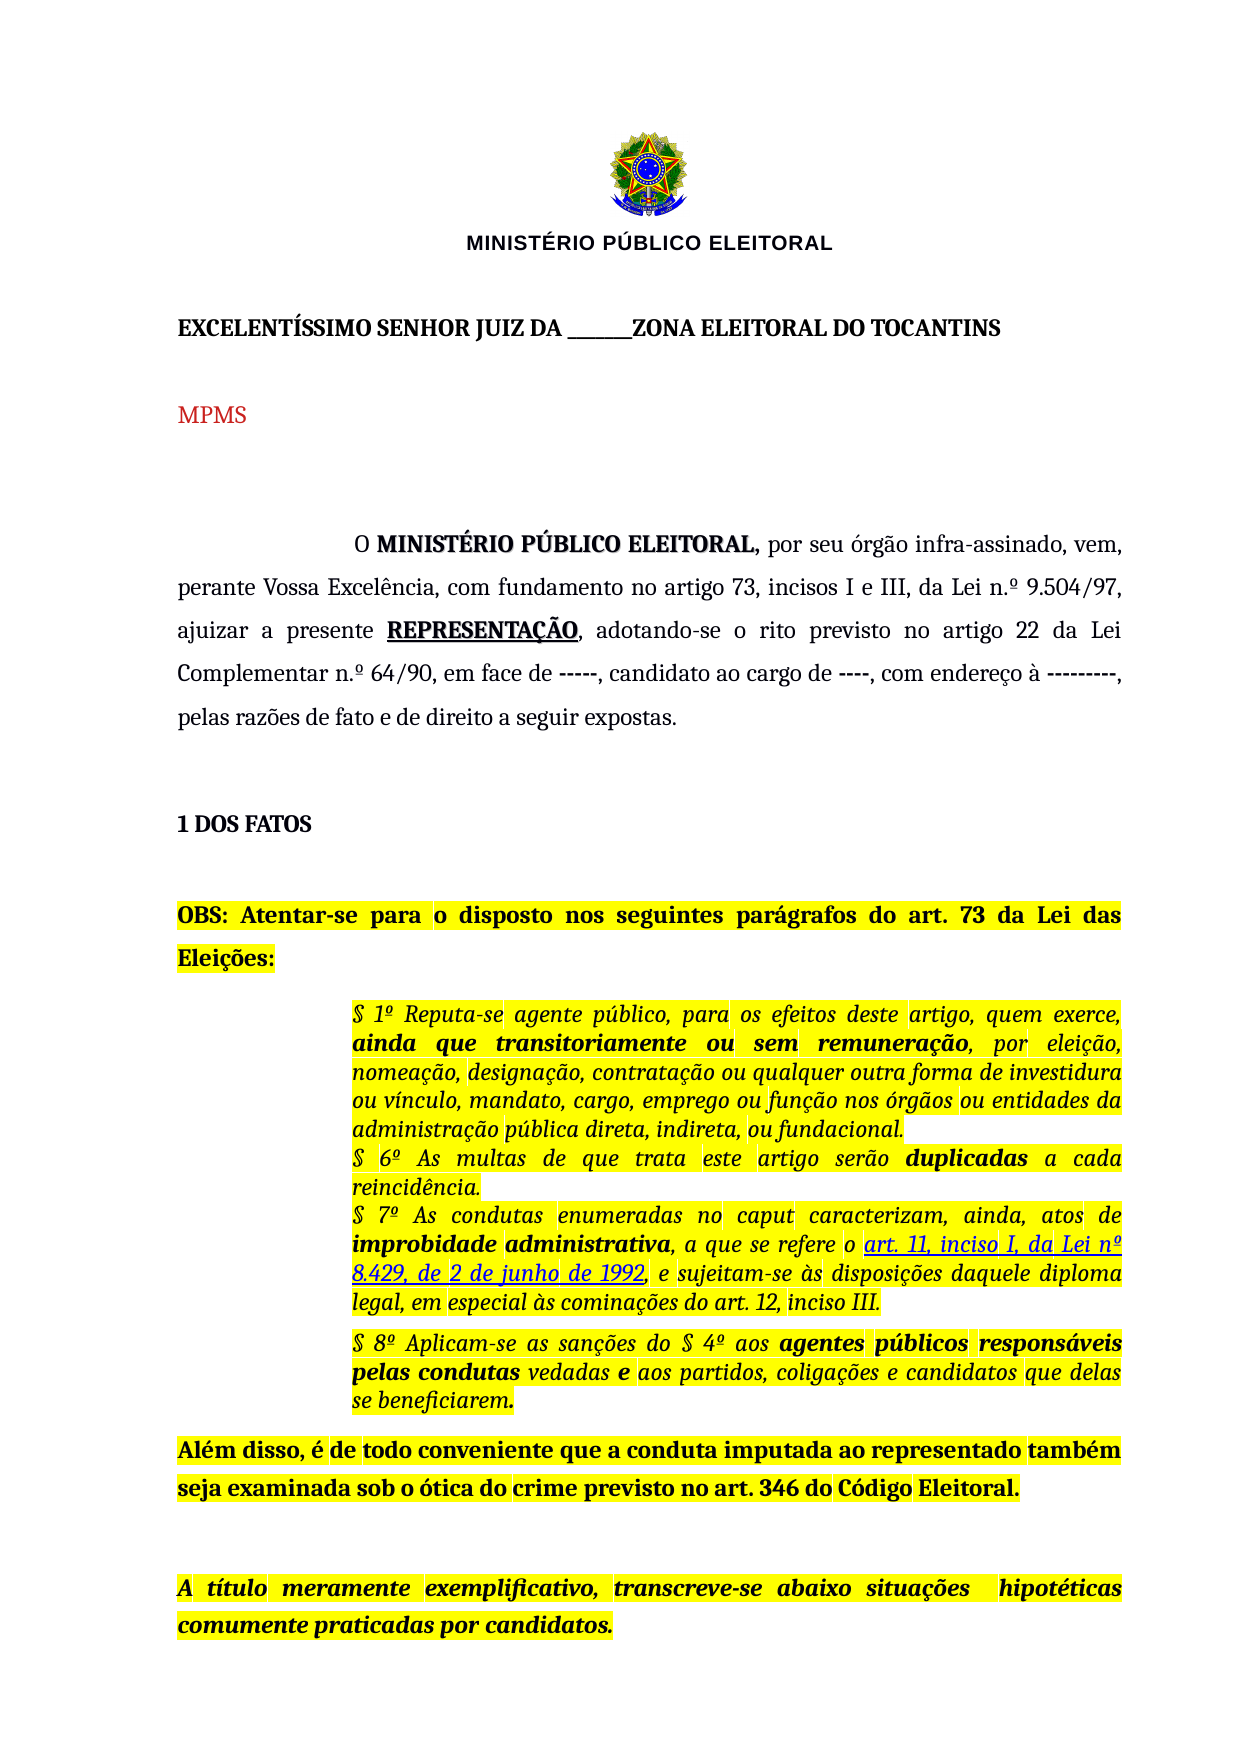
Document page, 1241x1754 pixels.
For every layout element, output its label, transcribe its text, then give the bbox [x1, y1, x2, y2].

text MPMS [177, 401, 1122, 429]
picture [609, 131, 690, 217]
text 1 DOS FATOS [177, 801, 1122, 839]
text OBS: Atentar-se para o disposto nos seguintes parágrafos do art. 73 da Lei das Eleições: [177, 901, 1122, 973]
text § 6º As multas de que trata este artigo serão duplicadas a cada reincidência. [352, 1144, 1122, 1201]
text § 8º Aplicam-se as sanções do § 4º aos agentes públicos responsáveis pelas condutas vedadas e aos partidos, coligações e candidatos que delas se beneficiarem. [352, 1329, 1122, 1415]
text A título meramente exemplificativo, transcreve-se abaixo situações hipotéticas comumente praticadas por candidatos. [177, 1565, 1122, 1640]
text EXCELENTÍSSIMO SENHOR JUIZ DA _______ZONA ELEITORAL DO TOCANTINS [177, 314, 1122, 343]
text Além disso, é de todo conveniente que a conduta imputada ao representado também seja examinada sob o ótica do crime previsto no art. 346 do Código Eleitoral. [177, 1427, 1122, 1502]
text § 7º As condutas enumeradas no caput caracterizam, ainda, atos de improbidade administrativa, a que se refere o art. 11, inciso I, da Lei nº 8.429, de 2 de junho de 1992, e sujeitam-se às disposições daquele diploma legal, em especial às cominações do art. 12, inciso III. [352, 1259, 1122, 1316]
text O MINISTÉRIO PÚBLICO ELEITORAL, por seu órgão infra-assinado, vem, perante Vossa Excelência, com fundamento no artigo 73, incisos I e III, da Lei n.º 9.504/97, ajuizar a presente REPRESENTAÇÃO, adotando-se o rito previsto no artigo 22 da Lei Complementar n.º 64/90, em face de -----, candidato ao cargo de ----, com endereço à ---------, pelas razões de fato e de direito a seguir expostas. [177, 530, 1122, 731]
